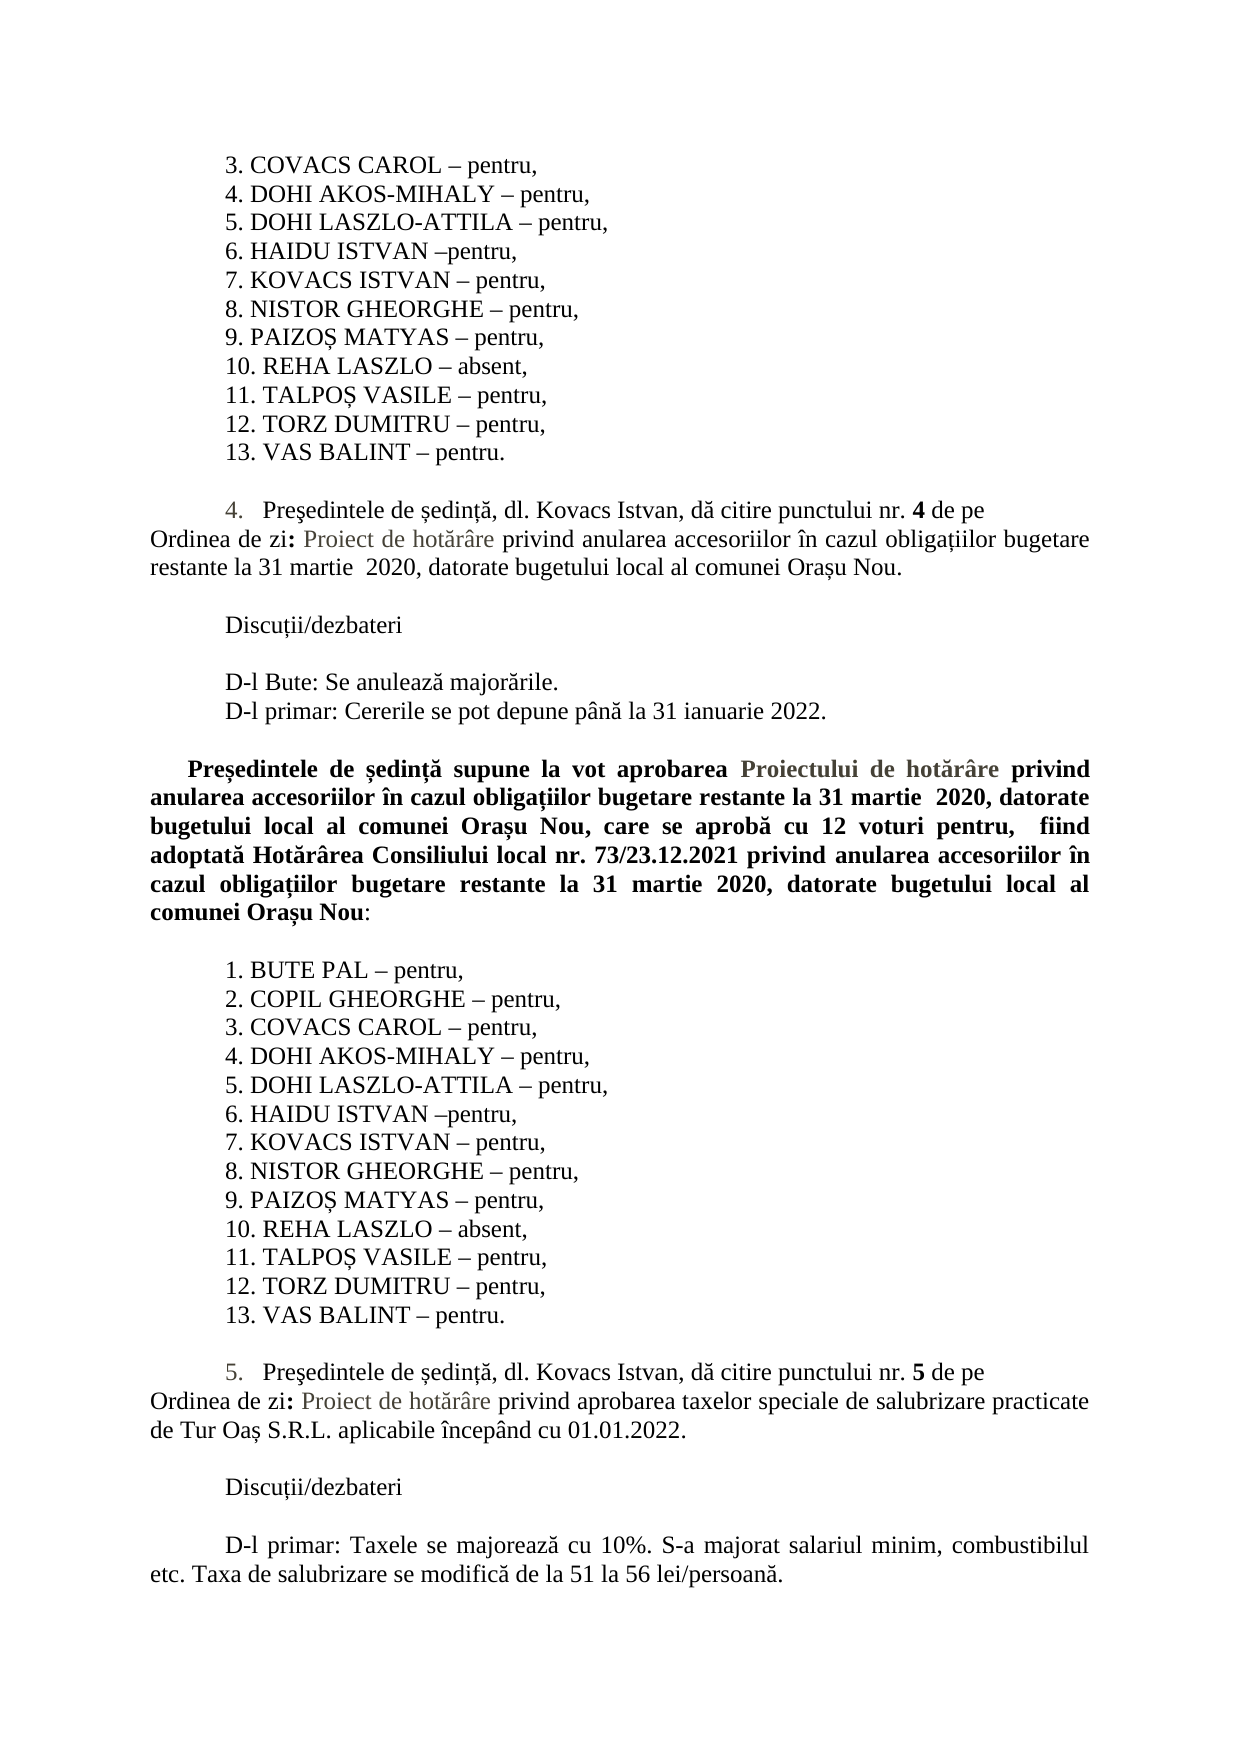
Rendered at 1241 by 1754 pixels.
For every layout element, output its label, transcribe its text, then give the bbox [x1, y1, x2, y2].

text D-l Bute: Se anulează majorările. [150, 667, 1090, 696]
text 12. TORZ DUMITRU – pentru, [150, 1271, 1077, 1300]
text 6. HAIDU ISTVAN –pentru, [150, 1099, 1077, 1127]
text Ordinea de zi: Proiect de hotărâre privind aprobarea taxelor speciale de salubrizare practicate de Tur Oaș S.R.L. aplicabile începând cu 01.01.2022. [150, 1386, 1090, 1444]
text D-l primar: Taxele se majorează cu 10%. S-a majorat salariul minim, combustibilul etc. Taxa de salubrizare se modifică de la 51 la 56 lei/persoană. [150, 1530, 1090, 1587]
text 3. COVACS CAROL – pentru, [150, 1012, 1077, 1041]
text 4. DOHI AKOS-MIHALY – pentru, [150, 179, 1077, 207]
text 11. TALPOȘ VASILE – pentru, [150, 1242, 1077, 1271]
text Discuții/dezbateri [150, 610, 1090, 639]
text Discuții/dezbateri [150, 1472, 1090, 1501]
text Președintele de ședință supune la vot aprobarea Proiectului de hotărâre privind anularea accesoriilor în cazul obligațiilor bugetare restante la 31 martie 2020, datorate bugetului local al comunei Orașu Nou, care se aprobă cu 12 voturi pentru, fiind adoptată Hotărârea Consiliului local nr. 73/23.12.2021 privind anularea accesoriilor în cazul obligațiilor bugetare restante la 31 martie 2020, datorate bugetului local al comunei Orașu Nou: [150, 754, 1090, 926]
text 13. VAS BALINT – pentru. [150, 1300, 1077, 1329]
text 5. DOHI LASZLO-ATTILA – pentru, [150, 207, 1077, 236]
text 13. VAS BALINT – pentru. [150, 437, 1077, 466]
text 1. BUTE PAL – pentru, [150, 955, 1077, 984]
list Preşedintele de ședință, dl. Kovacs Istvan, dă citire punctului nr. 5 de pe [225, 1357, 1090, 1386]
text 2. COPIL GHEORGHE – pentru, [150, 984, 1077, 1012]
text 11. TALPOȘ VASILE – pentru, [150, 380, 1077, 409]
text Ordinea de zi: Proiect de hotărâre privind anularea accesoriilor în cazul obligațiilor bugetare restante la 31 martie 2020, datorate bugetului local al comunei Orașu Nou. [150, 524, 1090, 581]
text 8. NISTOR GHEORGHE – pentru, [150, 294, 1077, 322]
text 9. PAIZOȘ MATYAS – pentru, [150, 1185, 1077, 1214]
text D-l primar: Cererile se pot depune până la 31 ianuarie 2022. [150, 696, 1090, 725]
text 8. NISTOR GHEORGHE – pentru, [150, 1156, 1077, 1185]
text 6. HAIDU ISTVAN –pentru, [150, 236, 1077, 265]
text 10. REHA LASZLO – absent, [150, 351, 1077, 380]
text 7. KOVACS ISTVAN – pentru, [150, 265, 1077, 294]
text 5. DOHI LASZLO-ATTILA – pentru, [150, 1070, 1077, 1099]
text 3. COVACS CAROL – pentru, [150, 150, 1077, 179]
text 10. REHA LASZLO – absent, [150, 1214, 1077, 1242]
text 7. KOVACS ISTVAN – pentru, [150, 1127, 1077, 1156]
text 4. DOHI AKOS-MIHALY – pentru, [150, 1041, 1077, 1070]
list Preşedintele de ședință, dl. Kovacs Istvan, dă citire punctului nr. 4 de pe [225, 495, 1090, 524]
text 12. TORZ DUMITRU – pentru, [150, 409, 1077, 437]
text 9. PAIZOȘ MATYAS – pentru, [150, 322, 1077, 351]
